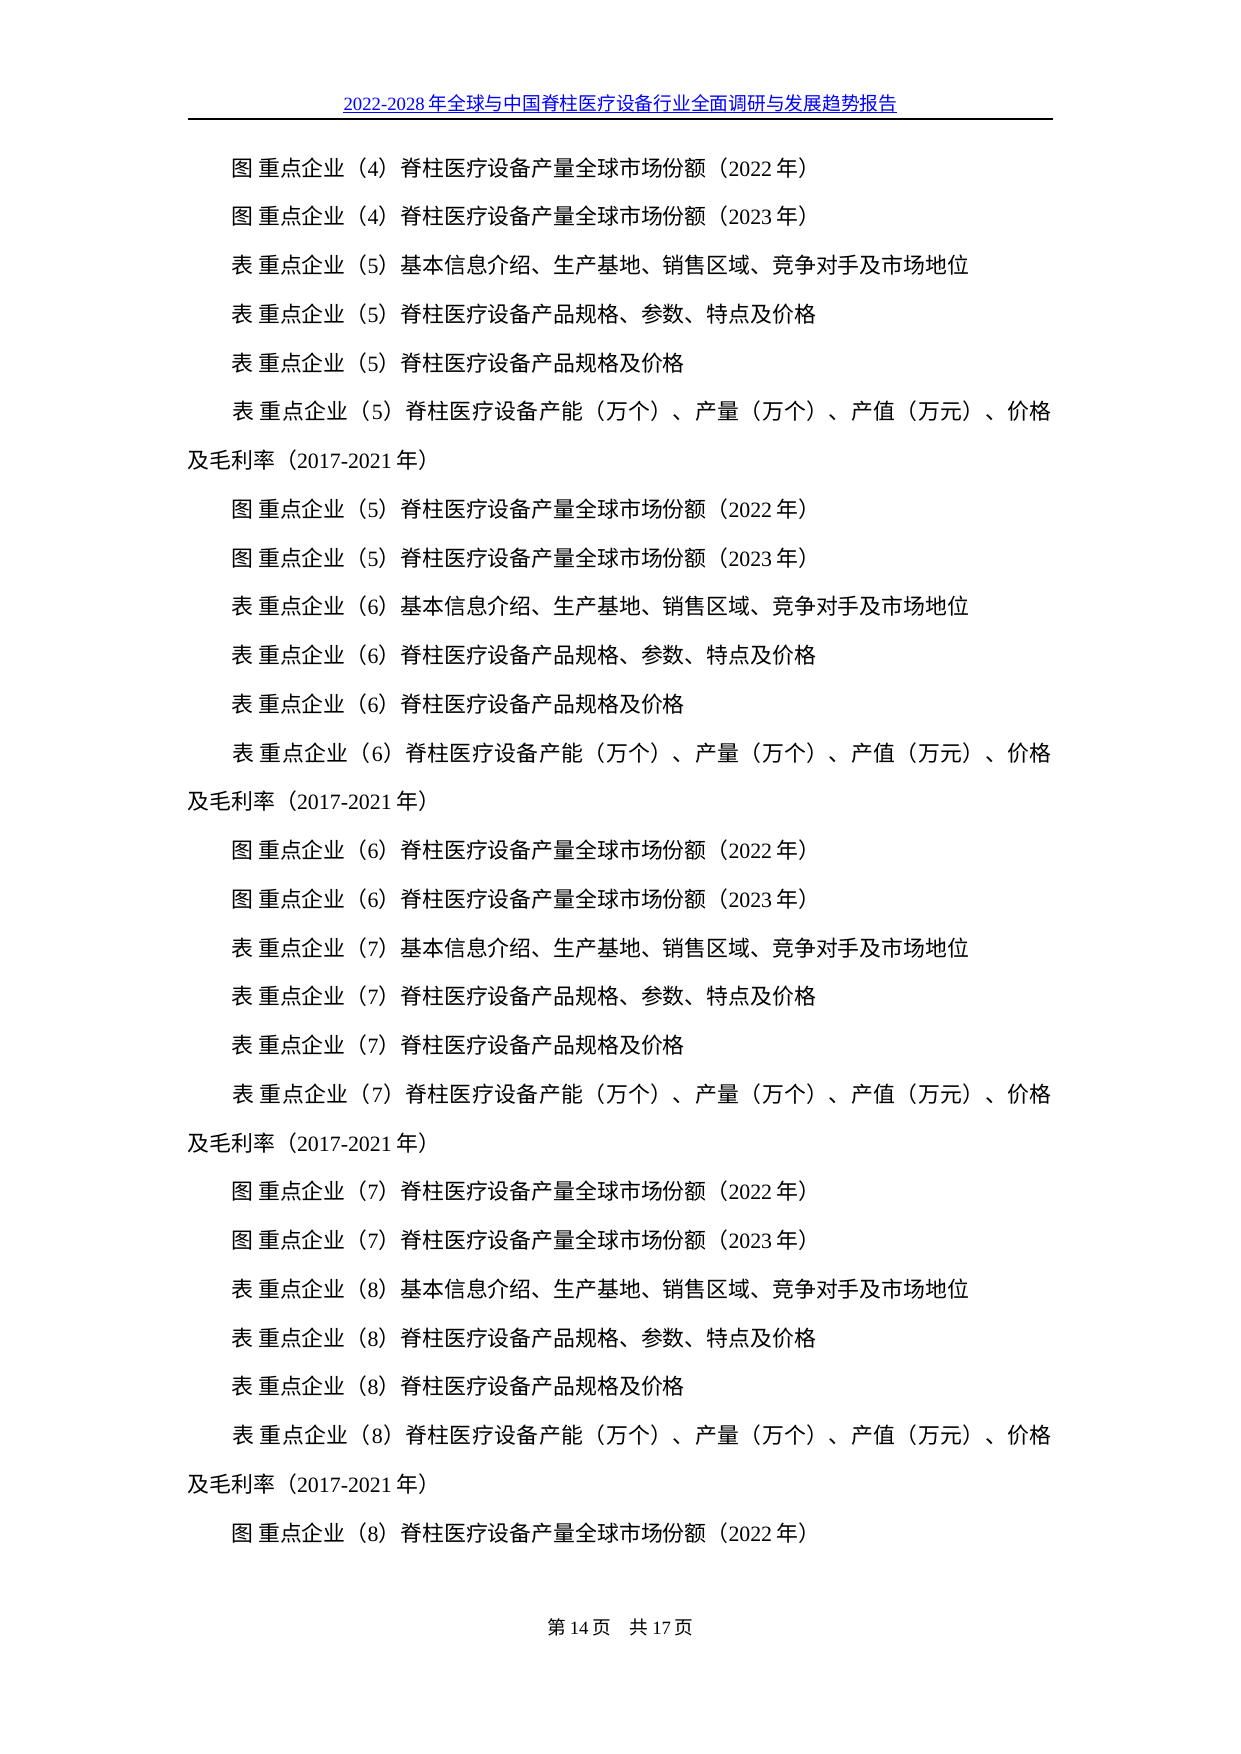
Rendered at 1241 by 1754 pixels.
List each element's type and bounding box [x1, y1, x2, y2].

text [187, 150, 1053, 1548]
